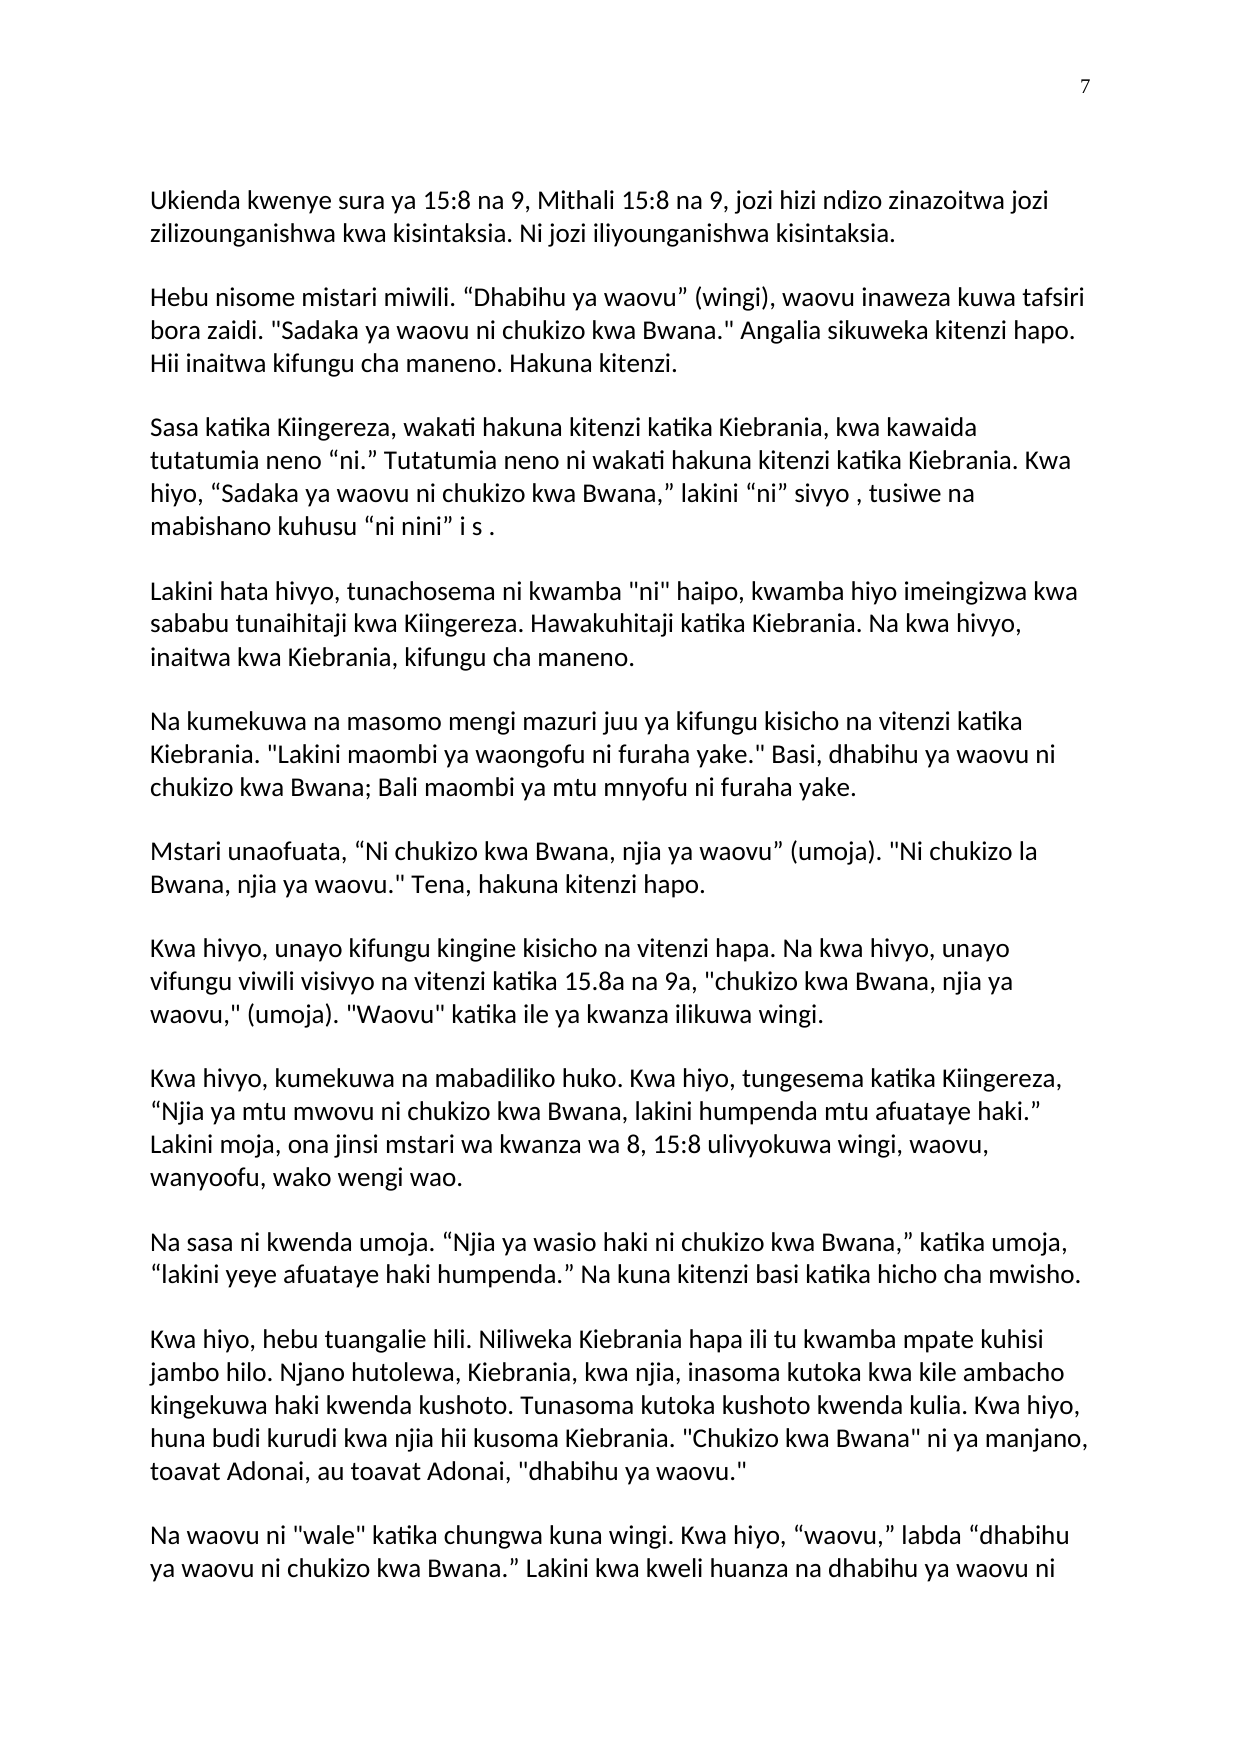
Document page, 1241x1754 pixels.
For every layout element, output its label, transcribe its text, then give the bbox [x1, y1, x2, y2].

text Na sasa ni kwenda umoja. “Njia ya wasio haki ni chukizo kwa Bwana,” katika umoja, “lakini yeye afuataye haki humpenda.” Na kuna kitenzi basi katika hicho cha mwisho. [150, 1225, 1090, 1291]
text Mstari unaofuata, “Ni chukizo kwa Bwana, njia ya waovu” (umoja). "Ni chukizo la Bwana, njia ya waovu." Tena, hakuna kitenzi hapo. [150, 834, 1090, 900]
text Lakini hata hivyo, tunachosema ni kwamba "ni" haipo, kwamba hiyo imeingizwa kwa sababu tunaihitaji kwa Kiingereza. Hawakuhitaji katika Kiebrania. Na kwa hivyo, inaitwa kwa Kiebrania, kifungu cha maneno. [150, 574, 1090, 673]
text Kwa hivyo, kumekuwa na mabadiliko huko. Kwa hiyo, tungesema katika Kiingereza, “Njia ya mtu mwovu ni chukizo kwa Bwana, lakini humpenda mtu afuataye haki.” Lakini moja, ona jinsi mstari wa kwanza wa 8, 15:8 ulivyokuwa wingi, waovu, wanyoofu, wako wengi wao. [150, 1061, 1090, 1193]
text Ukienda kwenye sura ya 15:8 na 9, Mithali 15:8 na 9, jozi hizi ndizo zinazoitwa jozi zilizounganishwa kwa kisintaksia. Ni jozi iliyounganishwa kisintaksia. [150, 183, 1090, 249]
text Hebu nisome mistari miwili. “Dhabihu ya waovu” (wingi), waovu inaweza kuwa tafsiri bora zaidi. "Sadaka ya waovu ni chukizo kwa Bwana." Angalia sikuweka kitenzi hapo. Hii inaitwa kifungu cha maneno. Hakuna kitenzi. [150, 280, 1090, 379]
text Kwa hivyo, unayo kifungu kingine kisicho na vitenzi hapa. Na kwa hivyo, unayo vifungu viwili visivyo na vitenzi katika 15.8a na 9a, "chukizo kwa Bwana, njia ya waovu," (umoja). "Waovu" katika ile ya kwanza ilikuwa wingi. [150, 931, 1090, 1030]
text Sasa katika Kiingereza, wakati hakuna kitenzi katika Kiebrania, kwa kawaida tutatumia neno “ni.” Tutatumia neno ni wakati hakuna kitenzi katika Kiebrania. Kwa hiyo, “Sadaka ya waovu ni chukizo kwa Bwana,” lakini “ni” sivyo , tusiwe na mabishano kuhusu “ni nini” i s . [150, 410, 1090, 542]
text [150, 1518, 1090, 1584]
text Na kumekuwa na masomo mengi mazuri juu ya kifungu kisicho na vitenzi katika Kiebrania. "Lakini maombi ya waongofu ni furaha yake." Basi, dhabihu ya waovu ni chukizo kwa Bwana; Bali maombi ya mtu mnyofu ni furaha yake. [150, 704, 1090, 803]
text Kwa hiyo, hebu tuangalie hili. Niliweka Kiebrania hapa ili tu kwamba mpate kuhisi jambo hilo. Njano hutolewa, Kiebrania, kwa njia, inasoma kutoka kwa kile ambacho kingekuwa haki kwenda kushoto. Tunasoma kutoka kushoto kwenda kulia. Kwa hiyo, huna budi kurudi kwa njia hii kusoma Kiebrania. "Chukizo kwa Bwana" ni ya manjano, toavat Adonai, au toavat Adonai, "dhabihu ya waovu." [150, 1322, 1090, 1487]
